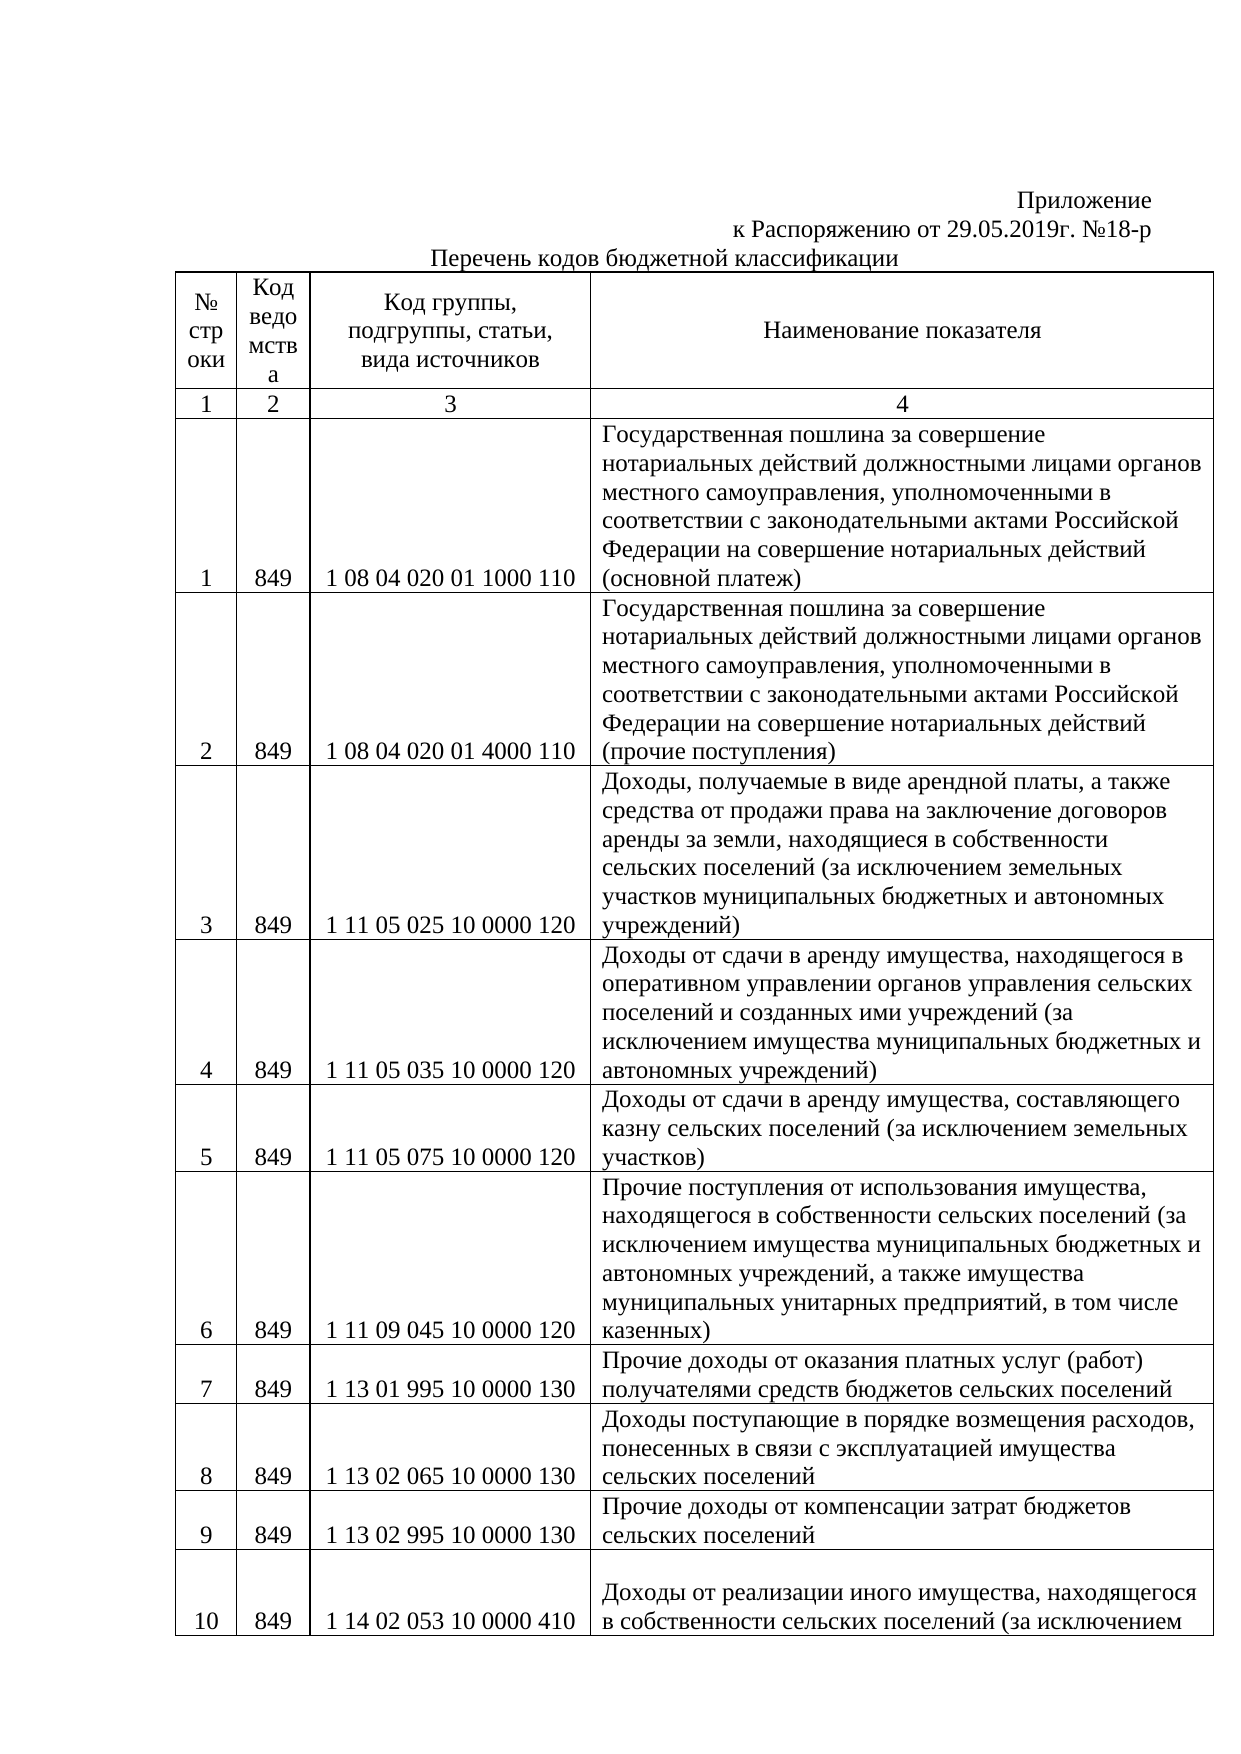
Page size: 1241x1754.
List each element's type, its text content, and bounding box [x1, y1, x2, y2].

table_cell 849 [237, 1491, 309, 1549]
table_cell Прочие поступления от использования имущества, находящегося в собственности сельских поселений (за исключением имущества муниципальных бюджетных и автономных учреждений, а также имущества муниципальных унитарных предприятий, в том числе казенных) [591, 1172, 1213, 1344]
table_cell Прочие доходы от компенсации затрат бюджетов сельских поселений [591, 1491, 1213, 1549]
table_cell 6 [176, 1172, 236, 1344]
table_cell 1 08 04 020 01 4000 110 [311, 593, 590, 765]
table_cell 1 13 02 995 10 0000 130 [311, 1491, 590, 1549]
table_cell 1 [176, 389, 236, 418]
text Приложение [177, 185, 1152, 214]
table_cell 4 [591, 389, 1213, 418]
table_cell 8 [176, 1404, 236, 1490]
table_cell 2 [237, 389, 309, 418]
table_cell 849 [237, 1172, 309, 1344]
table_cell 1 11 05 075 10 0000 120 [311, 1085, 590, 1171]
table_cell 3 [311, 389, 590, 418]
table_cell 849 [237, 1085, 309, 1171]
table_cell 3 [176, 766, 236, 939]
table_cell 1 13 01 995 10 0000 130 [311, 1345, 590, 1403]
table_header Код ведомства [237, 273, 309, 387]
table_header Наименование показателя [591, 273, 1213, 387]
table_header Код группы, подгруппы, статьи, вида источников [311, 273, 590, 387]
table_cell 9 [176, 1491, 236, 1549]
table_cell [311, 1550, 590, 1635]
table_cell 1 [176, 419, 236, 592]
table_cell Доходы от сдачи в аренду имущества, находящегося в оперативном управлении органов управления сельских поселений и созданных ими учреждений (за исключением имущества муниципальных бюджетных и автономных учреждений) [591, 940, 1213, 1083]
table_cell Доходы от сдачи в аренду имущества, составляющего казну сельских поселений (за исключением земельных участков) [591, 1085, 1213, 1171]
table_cell 849 [237, 940, 309, 1083]
table_header № строки [176, 273, 236, 387]
table_cell 849 [237, 593, 309, 765]
table_cell Государственная пошлина за совершение нотариальных действий должностными лицами органов местного самоуправления, уполномоченными в соответствии с законодательными актами Российской Федерации на совершение нотариальных действий (основной платеж) [591, 419, 1213, 592]
table_cell Государственная пошлина за совершение нотариальных действий должностными лицами органов местного самоуправления, уполномоченными в соответствии с законодательными актами Российской Федерации на совершение нотариальных действий (прочие поступления) [591, 593, 1213, 765]
table_cell 849 [237, 1550, 309, 1635]
table_cell Доходы, получаемые в виде арендной платы, а также средства от продажи права на заключение договоров аренды за земли, находящиеся в собственности сельских поселений (за исключением земельных участков муниципальных бюджетных и автономных учреждений) [591, 766, 1213, 939]
table_cell 5 [176, 1085, 236, 1171]
text к Распоряжению от 29.05.2019г. №18-р [177, 214, 1152, 243]
table_cell 849 [237, 766, 309, 939]
table_cell 849 [237, 419, 309, 592]
table_cell Доходы поступающие в порядке возмещения расходов, понесенных в связи с эксплуатацией имущества сельских поселений [591, 1404, 1213, 1490]
table_cell 2 [176, 593, 236, 765]
table_cell 1 13 02 065 10 0000 130 [311, 1404, 590, 1490]
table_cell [591, 1550, 1213, 1635]
table_cell 7 [176, 1345, 236, 1403]
table_cell 849 [237, 1404, 309, 1490]
table_cell 1 11 05 035 10 0000 120 [311, 940, 590, 1083]
table_cell 849 [237, 1345, 309, 1403]
table_cell 1 08 04 020 01 1000 110 [311, 419, 590, 592]
table_cell 1 11 09 045 10 0000 120 [311, 1172, 590, 1344]
table_cell 10 [176, 1550, 236, 1635]
table_cell Прочие доходы от оказания платных услуг (работ) получателями средств бюджетов сельских поселений [591, 1345, 1213, 1403]
text Перечень кодов бюджетной классификации [177, 243, 1152, 271]
table_cell 4 [176, 940, 236, 1083]
table_cell 1 11 05 025 10 0000 120 [311, 766, 590, 939]
